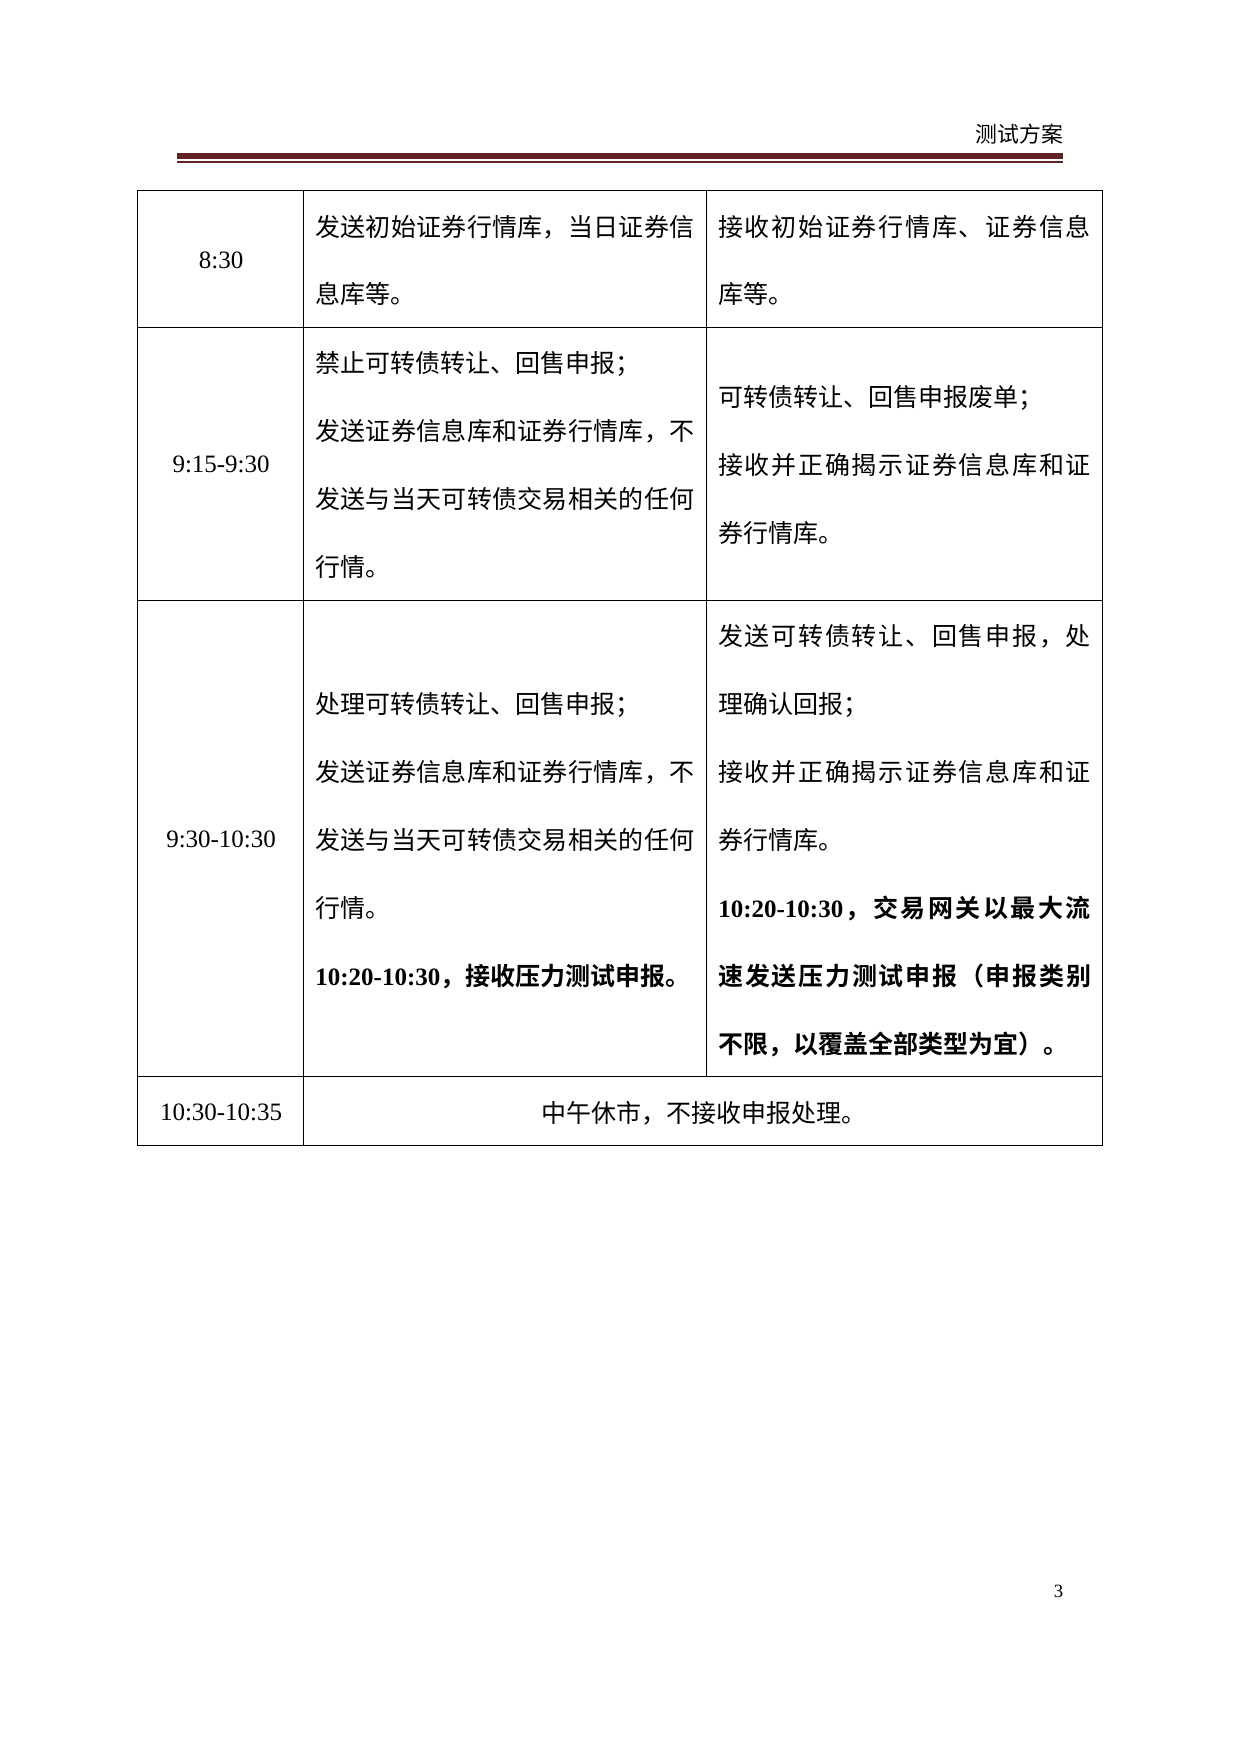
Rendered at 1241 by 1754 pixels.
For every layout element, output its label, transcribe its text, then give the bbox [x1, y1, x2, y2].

table_cell 8:30 [138, 191, 303, 327]
table_cell 发送可转债转让、回售申报，处理确认回报； 接收并正确揭示证券信息库和证券行情库。 10:20-10:30，交易网关以最大流速发送压力测试申报（申报类别不限，以覆盖全部类型为宜）。 [707, 601, 1102, 1076]
table_cell 中午休市，不接收申报处理。 [304, 1077, 1102, 1145]
table_cell 禁止可转债转让、回售申报； 发送证券信息库和证券行情库，不发送与当天可转债交易相关的任何行情。 [304, 328, 706, 600]
table_cell 9:15-9:30 [138, 328, 303, 600]
table_cell 10:30-10:35 [138, 1077, 303, 1145]
table_cell 处理可转债转让、回售申报； 发送证券信息库和证券行情库，不发送与当天可转债交易相关的任何行情。 10:20-10:30，接收压力测试申报。 [304, 601, 706, 1076]
table_cell 接收初始证券行情库、证券信息库等。 [707, 191, 1102, 327]
table_cell 发送初始证券行情库，当日证券信息库等。 [304, 191, 706, 327]
table_cell 9:30-10:30 [138, 601, 303, 1076]
table_cell 可转债转让、回售申报废单； 接收并正确揭示证券信息库和证券行情库。 [707, 328, 1102, 600]
